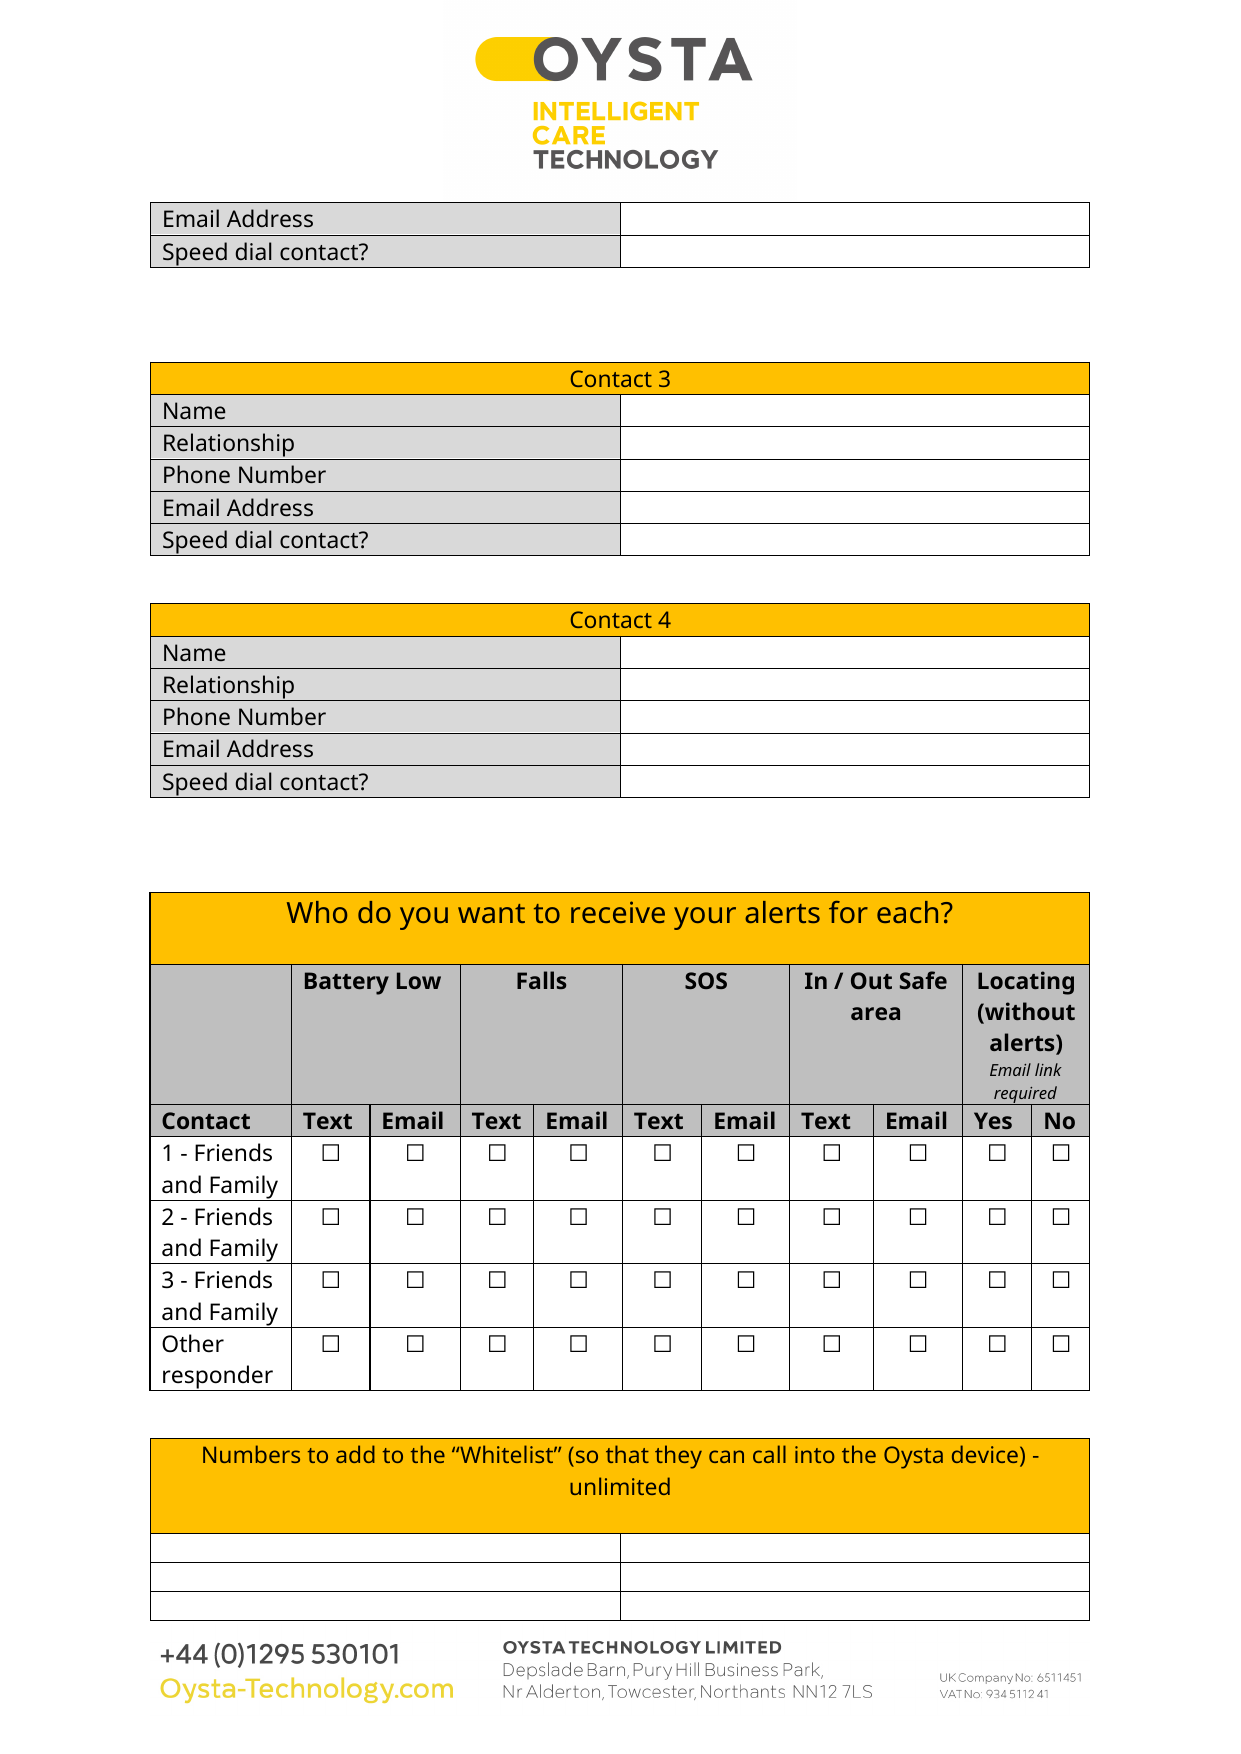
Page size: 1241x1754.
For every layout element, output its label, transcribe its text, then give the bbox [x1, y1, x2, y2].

table_cell Speed dial contact? [151, 236, 620, 267]
table_cell Text [461, 1105, 533, 1136]
table_cell Email Address [151, 734, 620, 765]
table_cell [621, 524, 1089, 555]
table_cell [621, 395, 1089, 426]
table_cell 1 - Friends and Family [151, 1137, 291, 1200]
table_cell Text [292, 1105, 369, 1136]
table_cell Other responder [151, 1328, 291, 1390]
table_cell [621, 236, 1089, 267]
table_cell [621, 1534, 1089, 1562]
table_cell [621, 492, 1089, 523]
table_cell Email [702, 1105, 789, 1136]
table_header Contact 3 [151, 363, 1089, 394]
table_cell [621, 1592, 1089, 1620]
table_cell Email Address [151, 203, 620, 234]
table_cell [621, 427, 1089, 458]
table_cell [621, 460, 1089, 491]
table_header Who do you want to receive your alerts for each? [151, 893, 1089, 964]
table_cell Email [534, 1105, 622, 1136]
table_cell Name [151, 637, 620, 668]
table_cell Contact [151, 1105, 291, 1136]
table_cell Speed dial contact? [151, 766, 620, 797]
table_cell Name [151, 395, 620, 426]
table_cell [621, 203, 1089, 234]
table_cell Battery Low [292, 965, 460, 1104]
table_cell Email Address [151, 492, 620, 523]
table_cell Relationship [151, 669, 620, 700]
table_cell [621, 637, 1089, 668]
table_cell Phone Number [151, 460, 620, 491]
table_cell Phone Number [151, 701, 620, 732]
table_cell Yes [963, 1105, 1031, 1136]
table_cell [151, 1563, 620, 1591]
table_cell Text [790, 1105, 873, 1136]
table_cell Email [874, 1105, 962, 1136]
table_cell SOS [623, 965, 789, 1104]
table_cell No [1032, 1105, 1089, 1136]
table_cell Locating (without alerts) Email link required [963, 965, 1089, 1104]
table_cell [151, 1534, 620, 1562]
table_cell Text [623, 1105, 701, 1136]
table_cell [621, 734, 1089, 765]
table_cell 3 - Friends and Family [151, 1264, 291, 1327]
table_cell [621, 701, 1089, 732]
table_cell [621, 669, 1089, 700]
table_header Contact 4 [151, 604, 1089, 636]
table_cell 2 - Friends and Family [151, 1201, 291, 1263]
table_cell Relationship [151, 427, 620, 458]
table_cell Falls [461, 965, 622, 1104]
table_cell [151, 965, 291, 1104]
table_cell Speed dial contact? [151, 524, 620, 555]
table_cell [621, 1563, 1089, 1591]
table_cell [151, 1592, 620, 1620]
picture [150, 1624, 1091, 1716]
table_cell [621, 766, 1089, 797]
table_cell Email [371, 1105, 460, 1136]
table_header Numbers to add to the “Whitelist” (so that they can call into the Oysta device) - unlimited [151, 1439, 1089, 1533]
table_cell In / Out Safe area [790, 965, 962, 1104]
picture [443, 0, 798, 202]
